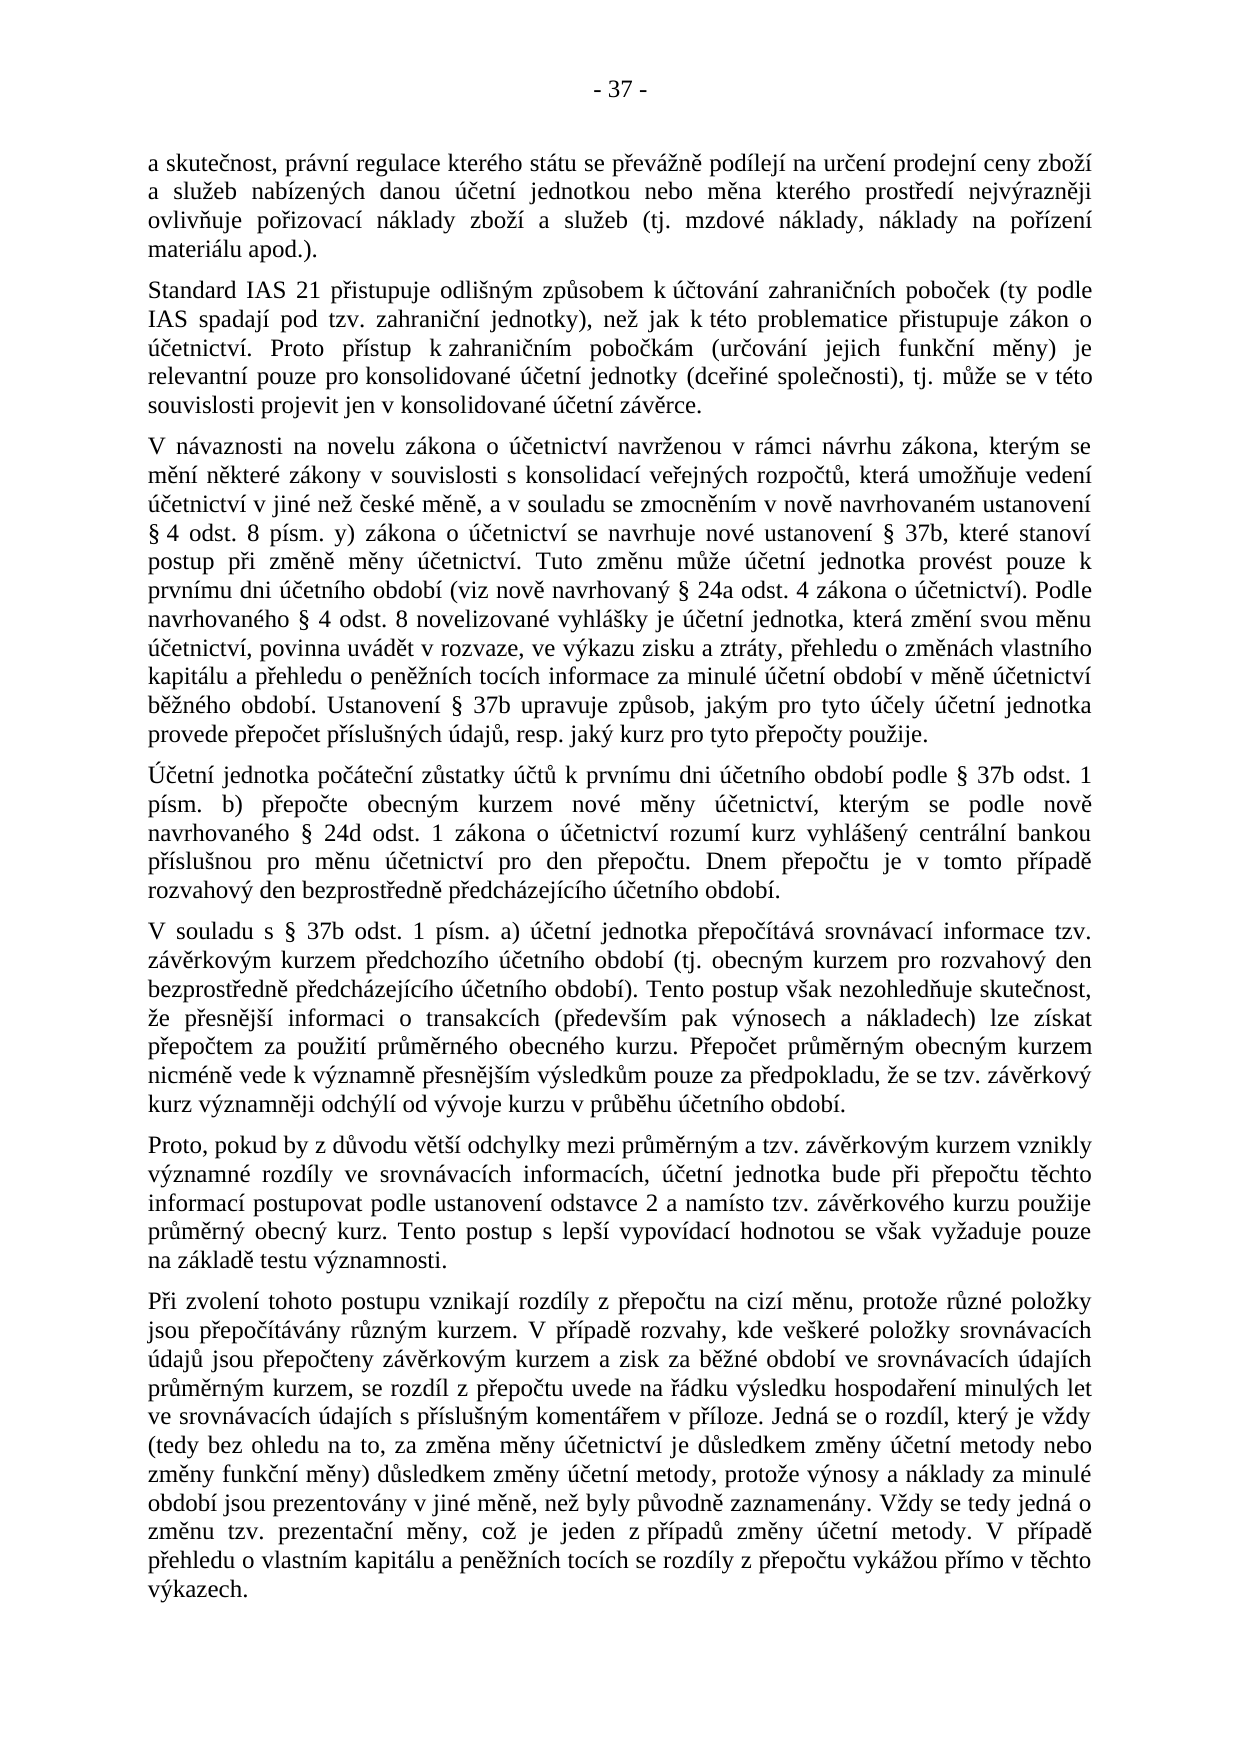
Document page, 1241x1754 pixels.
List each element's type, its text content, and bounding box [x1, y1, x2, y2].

text V návaznosti na novelu zákona o účetnictví navrženou v rámci návrhu zákona, kterým se mění některé zákony v souvislosti s konsolidací veřejných rozpočtů, která umožňuje vedení účetnictví v jiné než české měně, a v souladu se zmocněním v nově navrhovaném ustanovení § 4 odst. 8 písm. y) zákona o účetnictví se navrhuje nové ustanovení § 37b, které stanoví postup při změně měny účetnictví. Tuto změnu může účetní jednotka provést pouze k prvnímu dni účetního období (viz nově navrhovaný § 24a odst. 4 zákona o účetnictví). Podle navrhovaného § 4 odst. 8 novelizované vyhlášky je účetní jednotka, která změní svou měnu účetnictví, povinna uvádět v rozvaze, ve výkazu zisku a ztráty, přehledu o změnách vlastního kapitálu a přehledu o peněžních tocích informace za minulé účetní období v měně účetnictví běžného období. Ustanovení § 37b upravuje způsob, jakým pro tyto účely účetní jednotka provede přepočet příslušných údajů, resp. jaký kurz pro tyto přepočty použije. [148, 431, 1093, 748]
text Při zvolení tohoto postupu vznikají rozdíly z přepočtu na cizí měnu, protože různé položky jsou přepočítávány různým kurzem. V případě rozvahy, kde veškeré položky srovnávacích údajů jsou přepočteny závěrkovým kurzem a zisk za běžné období ve srovnávacích údajích průměrným kurzem, se rozdíl z přepočtu uvede na řádku výsledku hospodaření minulých let ve srovnávacích údajích s příslušným komentářem v příloze. Jedná se o rozdíl, který je vždy (tedy bez ohledu na to, za změna měny účetnictví je důsledkem změny účetní metody nebo změny funkční měny) důsledkem změny účetní metody, protože výnosy a náklady za minulé období jsou prezentovány v jiné měně, než byly původně zaznamenány. Vždy se tedy jedná o změnu tzv. prezentační měny, což je jeden z případů změny účetní metody. V případě přehledu o vlastním kapitálu a peněžních tocích se rozdíly z přepočtu vykážou přímo v těchto výkazech. [148, 1286, 1093, 1603]
text Standard IAS 21 přistupuje odlišným způsobem k účtování zahraničních poboček (ty podle IAS spadají pod tzv. zahraniční jednotky), než jak k této problematice přistupuje zákon o účetnictví. Proto přístup k zahraničním pobočkám (určování jejich funkční měny) je relevantní pouze pro konsolidované účetní jednotky (dceřiné společnosti), tj. může se v této souvislosti projevit jen v konsolidované účetní závěrce. [148, 275, 1093, 419]
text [148, 148, 1093, 263]
text V souladu s § 37b odst. 1 písm. a) účetní jednotka přepočítává srovnávací informace tzv. závěrkovým kurzem předchozího účetního období (tj. obecným kurzem pro rozvahový den bezprostředně předcházejícího účetního období). Tento postup však nezohledňuje skutečnost, že přesnější informaci o transakcích (především pak výnosech a nákladech) lze získat přepočtem za použití průměrného obecného kurzu. Přepočet průměrným obecným kurzem nicméně vede k významně přesnějším výsledkům pouze za předpokladu, že se tzv. závěrkový kurz významněji odchýlí od vývoje kurzu v průběhu účetního období. [148, 916, 1093, 1118]
text Proto, pokud by z důvodu větší odchylky mezi průměrným a tzv. závěrkovým kurzem vznikly významné rozdíly ve srovnávacích informacích, účetní jednotka bude při přepočtu těchto informací postupovat podle ustanovení odstavce 2 a namísto tzv. závěrkového kurzu použije průměrný obecný kurz. Tento postup s lepší vypovídací hodnotou se však vyžaduje pouze na základě testu významnosti. [148, 1130, 1093, 1274]
text Účetní jednotka počáteční zůstatky účtů k prvnímu dni účetního období podle § 37b odst. 1 písm. b) přepočte obecným kurzem nové měny účetnictví, kterým se podle nově navrhovaného § 24d odst. 1 zákona o účetnictví rozumí kurz vyhlášený centrální bankou příslušnou pro měnu účetnictví pro den přepočtu. Dnem přepočtu je v tomto případě rozvahový den bezprostředně předcházejícího účetního období. [148, 760, 1093, 904]
